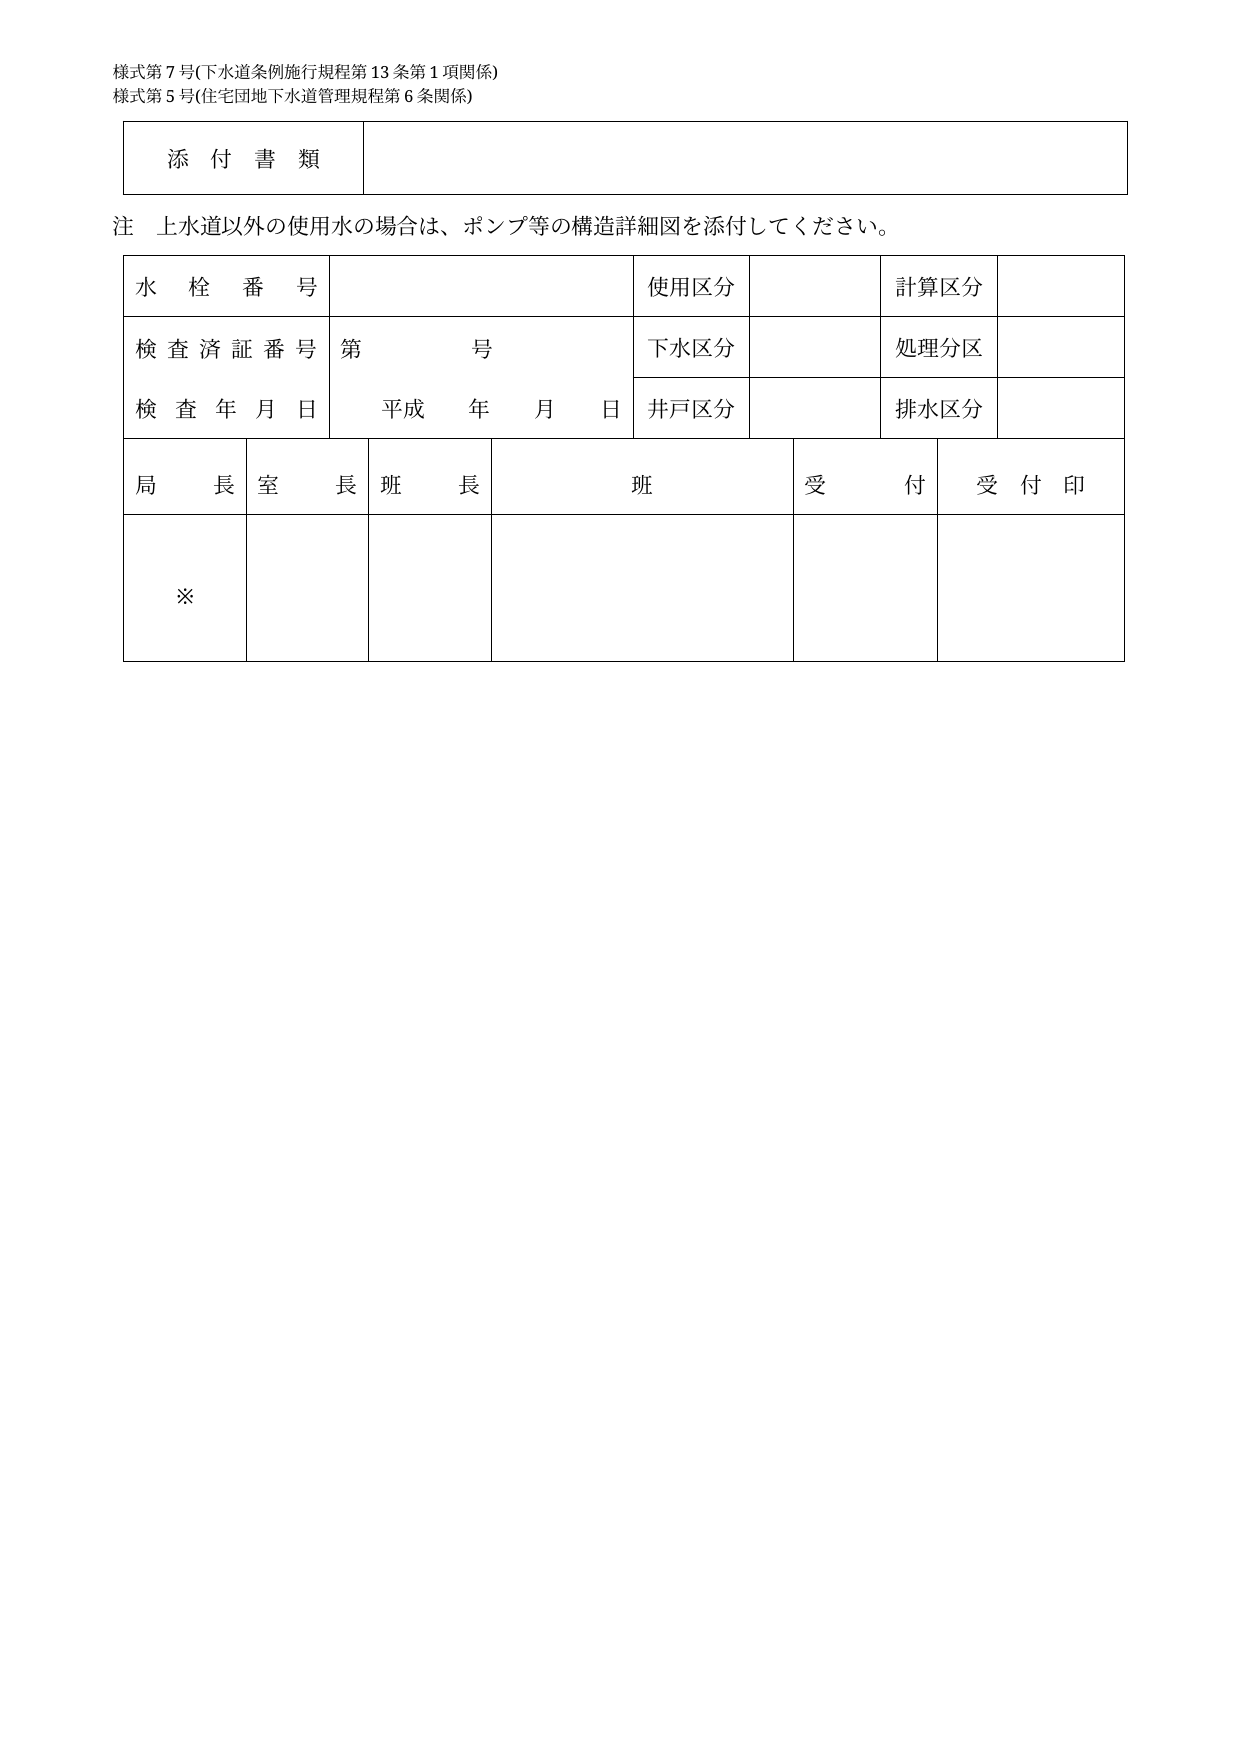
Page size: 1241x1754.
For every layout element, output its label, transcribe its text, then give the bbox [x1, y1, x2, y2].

table_cell [247, 515, 368, 661]
table_cell [794, 515, 937, 661]
table_cell [750, 317, 880, 377]
table_cell [750, 378, 880, 438]
table_header 計算区分 [881, 256, 997, 316]
table_cell 井戸区分 [634, 378, 749, 438]
table_cell 受付 [794, 439, 937, 514]
table_cell 添付書類 [124, 122, 363, 194]
text 注 上水道以外の使用水の場合は、ポンプ等の構造詳細図を添付してください。 [112, 195, 1125, 255]
table_cell 下水区分 [634, 317, 749, 377]
table_cell [998, 378, 1124, 438]
table_cell 班長 [369, 439, 491, 514]
table_cell 班 [492, 439, 793, 514]
table_cell 処理分区 [881, 317, 997, 377]
table_cell [364, 122, 1127, 194]
table_cell ※ [124, 515, 246, 661]
table_header [330, 256, 633, 316]
table_header [998, 256, 1124, 316]
table_cell 受 付 印 [938, 439, 1124, 514]
table_header [750, 256, 880, 316]
table_cell 排水区分 [881, 378, 997, 438]
table_header 使用区分 [634, 256, 749, 316]
table_cell 検査済証番号 検査年月日 [124, 317, 329, 438]
table_cell 室長 [247, 439, 368, 514]
table_header 水栓番号 [124, 256, 329, 316]
table_cell [938, 515, 1124, 661]
table_cell [369, 515, 491, 661]
table_cell 局長 [124, 439, 246, 514]
table_cell [998, 317, 1124, 377]
table_cell [492, 515, 793, 661]
table_cell 第 号 平成 年 月 日 [330, 317, 633, 438]
